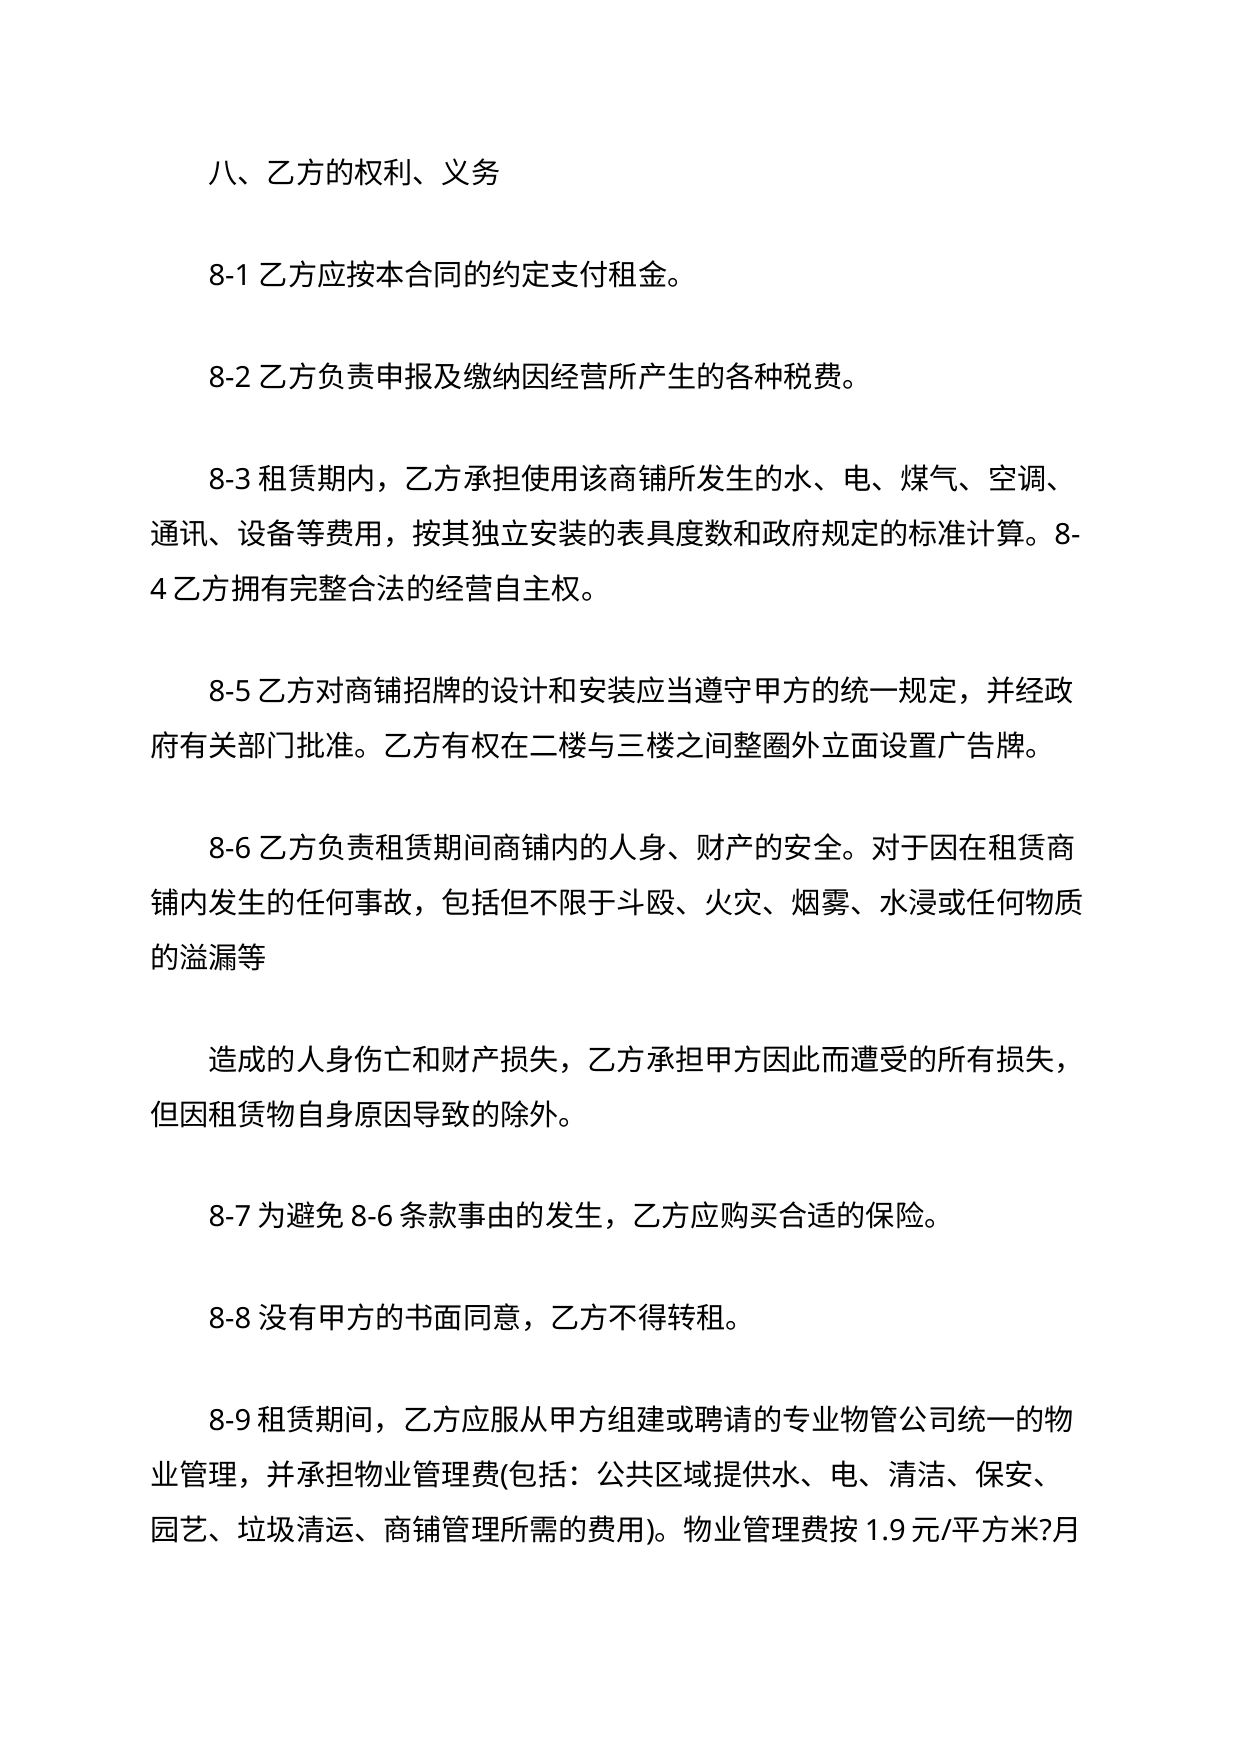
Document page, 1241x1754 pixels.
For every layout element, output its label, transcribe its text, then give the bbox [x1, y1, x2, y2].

text 造成的人身伤亡和财产损失，乙方承担甲方因此而遭受的所有损失，但因租赁物自身原因导致的除外。 [150, 1036, 1090, 1133]
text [150, 1397, 1090, 1549]
text 8-8 没有甲方的书面同意，乙方不得转租。 [150, 1295, 1090, 1337]
text 8-7为避免8-6条款事由的发生，乙方应购买合适的保险。 [150, 1193, 1090, 1235]
text 8-6 乙方负责租赁期间商铺内的人身、财产的安全。对于因在租赁商铺内发生的任何事故，包括但不限于斗殴、火灾、烟雾、水浸或任何物质的溢漏等 [150, 824, 1090, 977]
text 8-1 乙方应按本合同的约定支付租金。 [150, 252, 1090, 294]
text 8-5乙方对商铺招牌的设计和安装应当遵守甲方的统一规定，并经政府有关部门批准。乙方有权在二楼与三楼之间整圈外立面设置广告牌。 [150, 668, 1090, 765]
text 8-3 租赁期内，乙方承担使用该商铺所发生的水、电、煤气、空调、通讯、设备等费用，按其独立安装的表具度数和政府规定的标准计算。8-4乙方拥有完整合法的经营自主权。 [150, 456, 1090, 608]
text 八、乙方的权利、义务 [150, 150, 1090, 192]
text 8-2 乙方负责申报及缴纳因经营所产生的各种税费。 [150, 354, 1090, 396]
